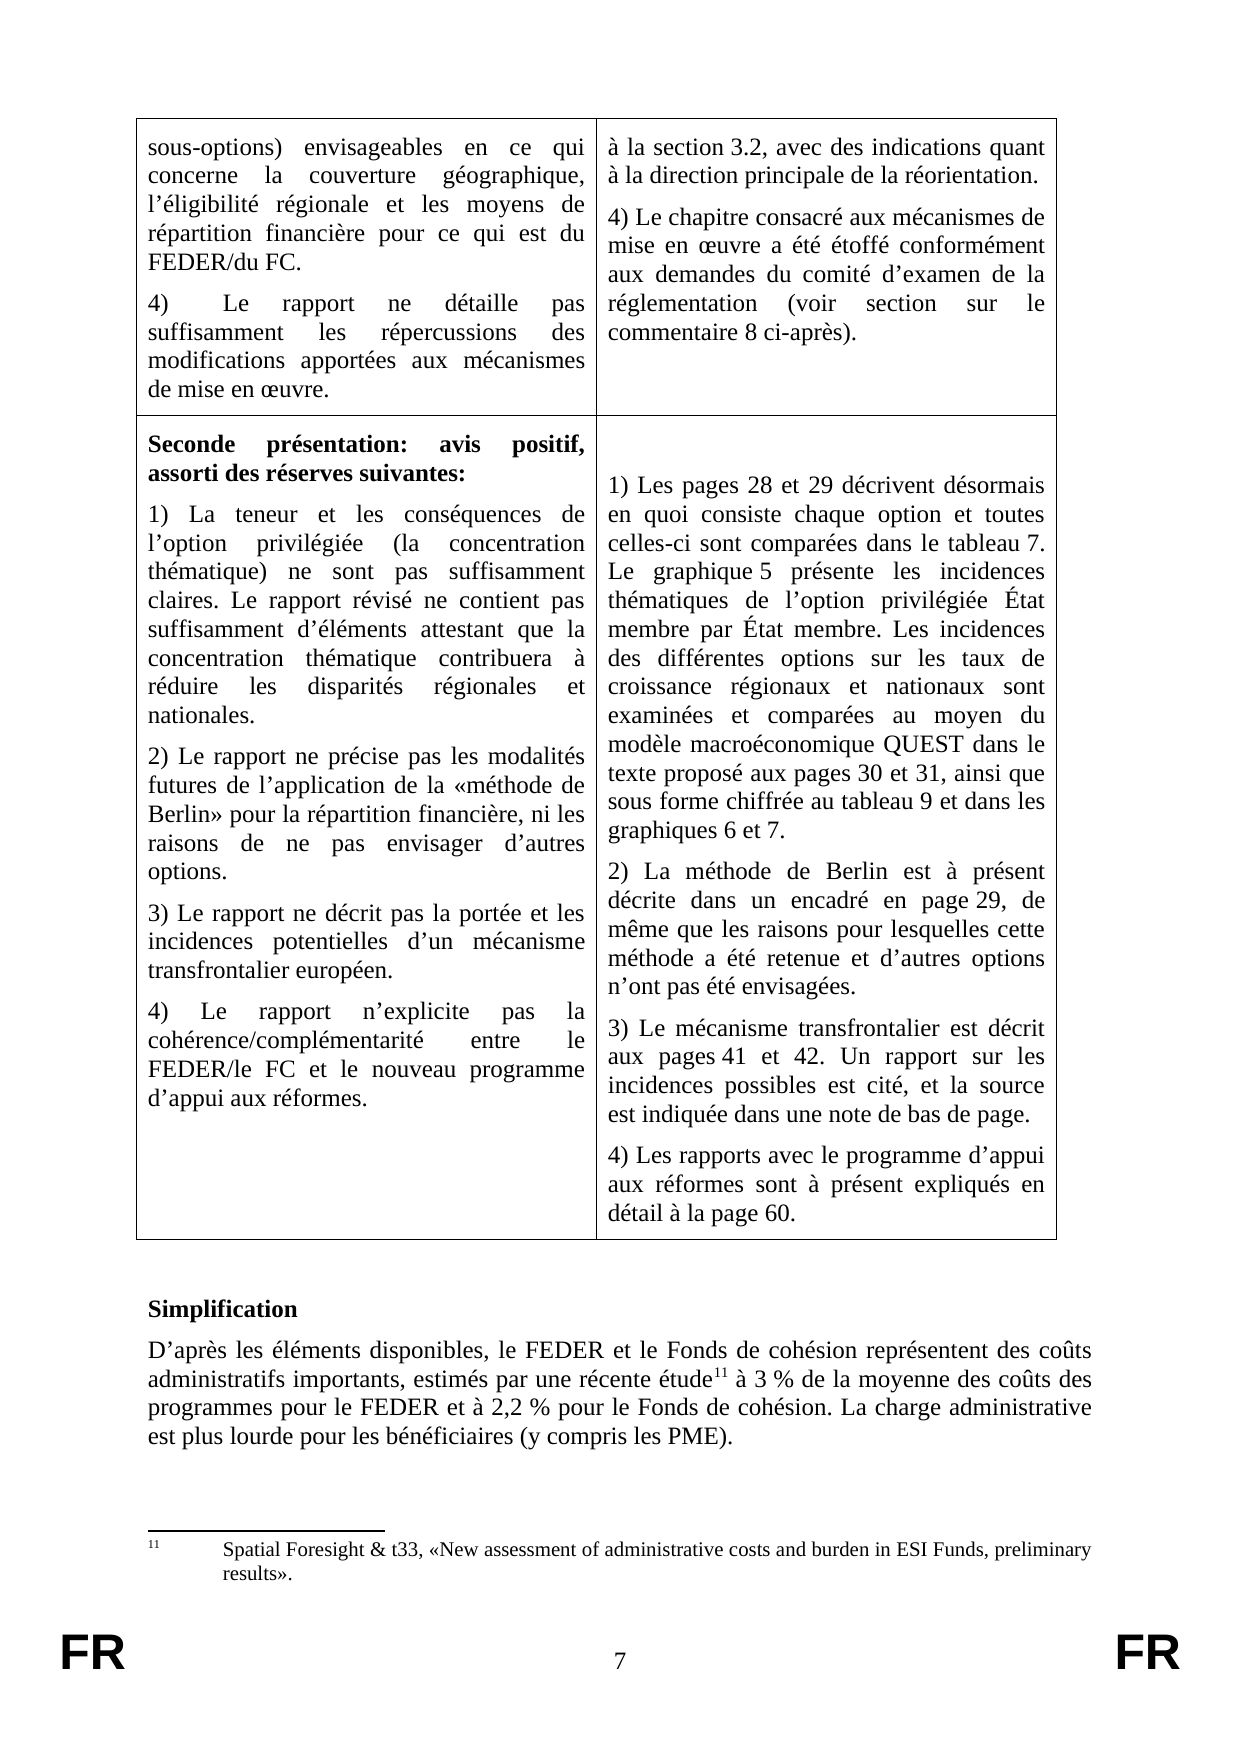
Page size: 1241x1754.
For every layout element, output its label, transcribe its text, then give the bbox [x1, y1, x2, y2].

text Simplification [148, 1294, 1093, 1322]
table_cell 1) Les pages 28 et 29 décrivent désormais en quoi consiste chaque option et toutes celles-ci sont comparées dans le tableau 7. Le graphique 5 présente les incidences thématiques de l’option privilégiée État membre par État membre. Les incidences des différentes options sur les taux de croissance régionaux et nationaux sont examinées et comparées au moyen du modèle macroéconomique QUEST dans le texte proposé aux pages 30 et 31, ainsi que sous forme chiffrée au tableau 9 et dans les graphiques 6 et 7. 2) La méthode de Berlin est à présent décrite dans un encadré en page 29, de même que les raisons pour lesquelles cette méthode a été retenue et d’autres options n’ont pas été envisagées. 3) Le mécanisme transfrontalier est décrit aux pages 41 et 42. Un rapport sur les incidences possibles est cité, et la source est indiquée dans une note de bas de page. 4) Les rapports avec le programme d’appui aux réformes sont à présent expliqués en détail à la page 60. [597, 416, 1056, 1239]
table_cell Seconde présentation: avis positif, assorti des réserves suivantes: 1) La teneur et les conséquences de l’option privilégiée (la concentration thématique) ne sont pas suffisamment claires. Le rapport révisé ne contient pas suffisamment d’éléments attestant que la concentration thématique contribuera à réduire les disparités régionales et nationales. 2) Le rapport ne précise pas les modalités futures de l’application de la «méthode de Berlin» pour la répartition financière, ni les raisons de ne pas envisager d’autres options. 3) Le rapport ne décrit pas la portée et les incidences potentielles d’un mécanisme transfrontalier européen. 4) Le rapport n’explicite pas la cohérence/complémentarité entre le FEDER/le FC et le nouveau programme d’appui aux réformes. [137, 416, 596, 1239]
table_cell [597, 119, 1056, 415]
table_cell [137, 119, 596, 415]
text D’après les éléments disponibles, le FEDER et le Fonds de cohésion représentent des coûts administratifs importants, estimés par une récente étude à 3 % de la moyenne des coûts des programmes pour le FEDER et à 2,2 % pour le Fonds de cohésion. La charge administrative est plus lourde pour les bénéficiaires (y compris les PME). [148, 1335, 1093, 1450]
